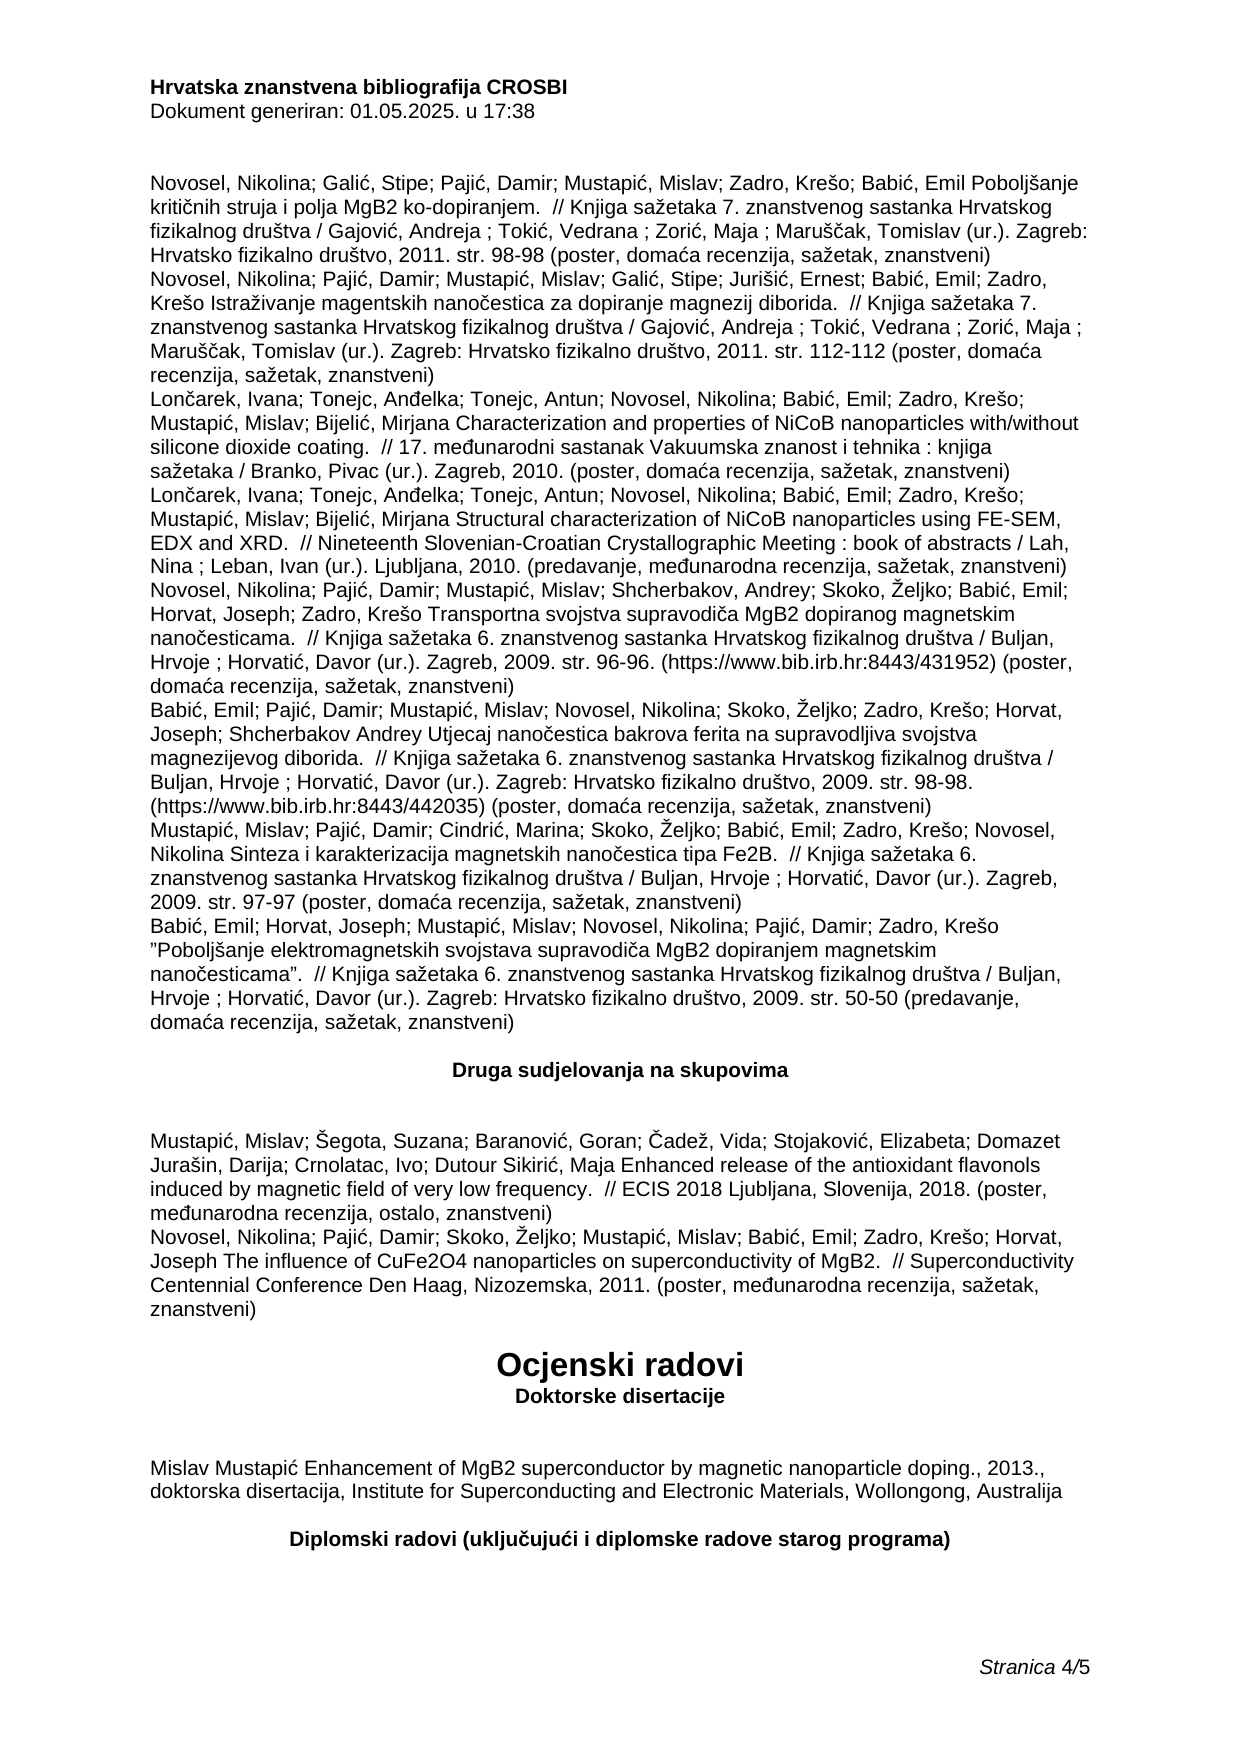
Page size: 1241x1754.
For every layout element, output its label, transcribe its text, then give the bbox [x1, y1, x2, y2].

subtitle Ocjenski radovi [150, 1345, 1090, 1383]
text Babić, Emil; Pajić, Damir; Mustapić, Mislav; Novosel, Nikolina; Skoko, Željko; Zadro, Krešo; Horvat, Joseph; Shcherbakov Andrey [150, 698, 1090, 818]
text Mustapić, Mislav; Šegota, Suzana; Baranović, Goran; Čadež, Vida; Stojaković, Elizabeta; Domazet Jurašin, Darija; Crnolatac, Ivo; Dutour Sikirić, Maja [150, 1129, 1090, 1225]
text Mislav Mustapić [150, 1455, 1090, 1503]
text Novosel, Nikolina; Galić, Stipe; Pajić, Damir; Mustapić, Mislav; Zadro, Krešo; Babić, Emil [150, 171, 1090, 267]
subtitle Diplomski radovi (uključujući i diplomske radove starog programa) [150, 1527, 1090, 1551]
text Babić, Emil; Horvat, Joseph; Mustapić, Mislav; Novosel, Nikolina; Pajić, Damir; Zadro, Krešo [150, 914, 1090, 1033]
subtitle Druga sudjelovanja na skupovima [150, 1057, 1090, 1081]
text Novosel, Nikolina; Pajić, Damir; Mustapić, Mislav; Shcherbakov, Andrey; Skoko, Željko; Babić, Emil; Horvat, Joseph; Zadro, Krešo [150, 578, 1090, 698]
text Novosel, Nikolina; Pajić, Damir; Mustapić, Mislav; Galić, Stipe; Jurišić, Ernest; Babić, Emil; Zadro, Krešo [150, 267, 1090, 387]
subtitle Doktorske disertacije [150, 1383, 1090, 1407]
text Novosel, Nikolina; Pajić, Damir; Skoko, Željko; Mustapić, Mislav; Babić, Emil; Zadro, Krešo; Horvat, Joseph [150, 1225, 1090, 1321]
text Lončarek, Ivana; Tonejc, Anđelka; Tonejc, Antun; Novosel, Nikolina; Babić, Emil; Zadro, Krešo; Mustapić, Mislav; Bijelić, Mirjana [150, 482, 1090, 578]
text Mustapić, Mislav; Pajić, Damir; Cindrić, Marina; Skoko, Željko; Babić, Emil; Zadro, Krešo; Novosel, Nikolina [150, 818, 1090, 914]
text Lončarek, Ivana; Tonejc, Anđelka; Tonejc, Antun; Novosel, Nikolina; Babić, Emil; Zadro, Krešo; Mustapić, Mislav; Bijelić, Mirjana [150, 387, 1090, 482]
